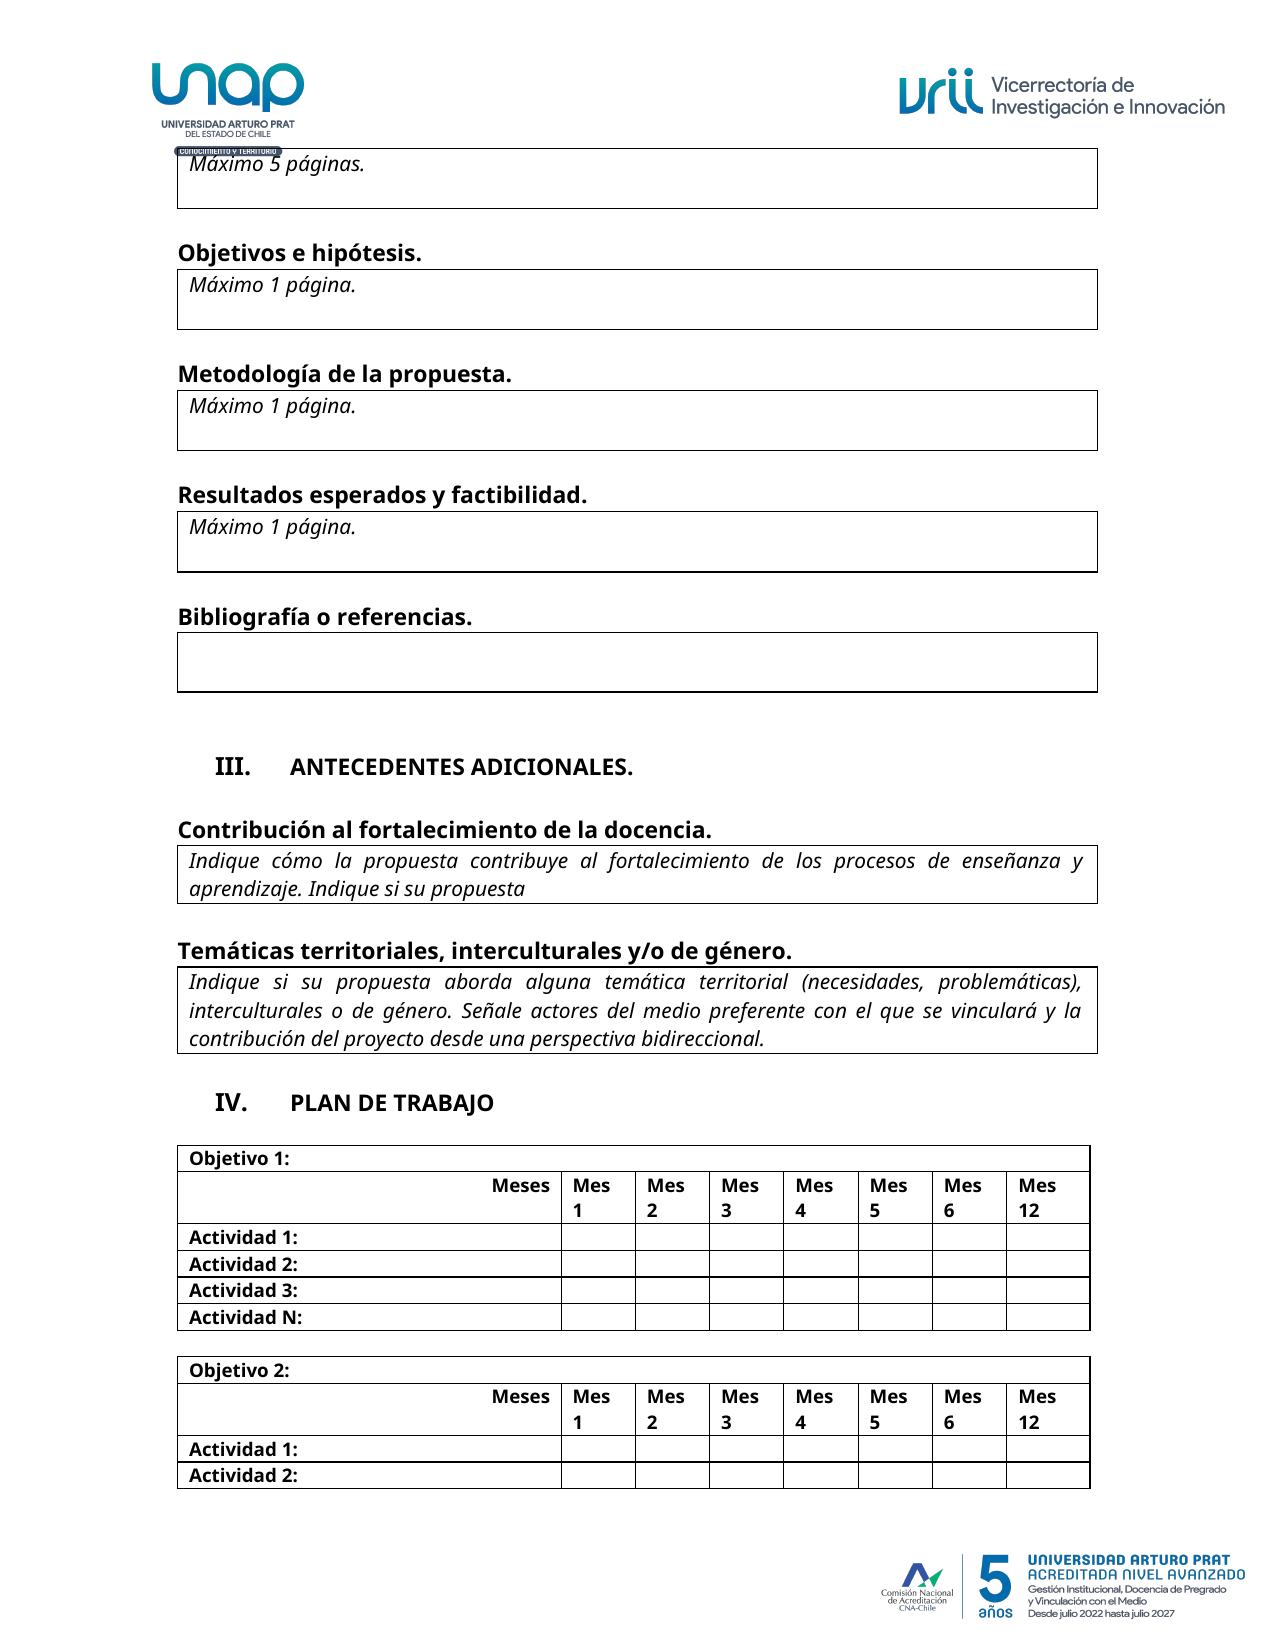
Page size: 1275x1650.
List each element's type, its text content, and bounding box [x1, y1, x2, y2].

table_header Máximo 1 página. [178, 512, 1097, 571]
table_cell [933, 1251, 1006, 1276]
table_cell [636, 1251, 709, 1276]
table_cell [1007, 1278, 1089, 1303]
table_cell [933, 1463, 1006, 1488]
table_cell [1007, 1224, 1089, 1250]
table_header Máximo 5 páginas. [178, 149, 1097, 208]
table_cell [859, 1251, 932, 1276]
table_cell Mes 5 [859, 1384, 932, 1435]
table_cell [710, 1463, 783, 1488]
table_cell Mes 12 [1007, 1172, 1089, 1223]
table_cell [562, 1251, 635, 1276]
table_cell [784, 1224, 858, 1250]
table_cell Mes 3 [710, 1384, 783, 1435]
table_cell [859, 1463, 932, 1488]
table_header Máximo 1 página. [178, 391, 1097, 450]
text Metodología de la propuesta. [177, 358, 1098, 390]
table_cell Meses [178, 1384, 561, 1435]
table_cell [710, 1251, 783, 1276]
table_header Indique cómo la propuesta contribuye al fortalecimiento de los procesos de enseñanza y aprendizaje. Indique si su propuesta [178, 846, 1097, 903]
table_cell [784, 1251, 858, 1276]
table_cell Mes 12 [1007, 1384, 1089, 1435]
table_cell [710, 1278, 783, 1303]
table_cell [784, 1278, 858, 1303]
table_cell [1007, 1436, 1089, 1461]
list ANTECEDENTES ADICIONALES. [215, 748, 1098, 782]
table_cell [710, 1224, 783, 1250]
table_cell [636, 1463, 709, 1488]
table_cell Actividad 1: [178, 1224, 561, 1250]
table_header [178, 633, 1097, 691]
table_cell [1007, 1463, 1089, 1488]
table_header Máximo 1 página. [178, 270, 1097, 329]
table_cell Mes 4 [784, 1172, 858, 1223]
picture [148, 29, 308, 190]
table_cell Mes 4 [784, 1384, 858, 1435]
text Temáticas territoriales, interculturales y/o de género. [177, 935, 1098, 966]
picture [887, 45, 1239, 136]
table_cell [1007, 1304, 1089, 1329]
table_cell [859, 1436, 932, 1461]
table_cell [636, 1436, 709, 1461]
table_header Indique si su propuesta aborda alguna temática territorial (necesidades, problemáticas), interculturales o de género. Señale actores del medio preferente con el que se vinculará y la contribución del proyecto desde una perspectiva bidireccional. [178, 968, 1097, 1053]
table_cell Meses [178, 1172, 561, 1223]
table_cell [710, 1436, 783, 1461]
table_cell [859, 1304, 932, 1329]
table_cell Actividad 2: [178, 1251, 561, 1276]
table_cell [859, 1278, 932, 1303]
table_cell [784, 1304, 858, 1329]
table_cell [859, 1224, 932, 1250]
table_header Objetivo 2: [178, 1357, 1089, 1383]
table_cell Actividad 2: [178, 1463, 561, 1488]
table_cell Actividad 3: [178, 1278, 561, 1303]
table_cell Mes 1 [562, 1384, 635, 1435]
text Resultados esperados y factibilidad. [177, 479, 1098, 511]
table_cell [710, 1304, 783, 1329]
text Contribución al fortalecimiento de la docencia. [177, 814, 1098, 845]
table_cell [784, 1463, 858, 1488]
text Objetivos e hipótesis. [177, 237, 1098, 269]
table_cell [562, 1224, 635, 1250]
table_cell Mes 2 [636, 1384, 709, 1435]
table_cell Mes 6 [933, 1172, 1006, 1223]
table_cell [933, 1436, 1006, 1461]
table_cell [562, 1278, 635, 1303]
table_cell [933, 1224, 1006, 1250]
table_cell [562, 1304, 635, 1329]
picture [864, 1527, 1262, 1636]
table_cell [933, 1304, 1006, 1329]
table_cell [636, 1224, 709, 1250]
table_cell Mes 2 [636, 1172, 709, 1223]
table_cell Actividad N: [178, 1304, 561, 1329]
table_cell [933, 1278, 1006, 1303]
table_cell [1007, 1251, 1089, 1276]
table_cell Mes 3 [710, 1172, 783, 1223]
table_cell Mes 1 [562, 1172, 635, 1223]
table_cell Actividad 1: [178, 1436, 561, 1461]
list PLAN DE TRABAJO [215, 1085, 1098, 1119]
table_cell [784, 1436, 858, 1461]
table_header Objetivo 1: [178, 1146, 1089, 1171]
table_cell [562, 1463, 635, 1488]
table_cell [636, 1304, 709, 1329]
table_cell Mes 6 [933, 1384, 1006, 1435]
text Bibliografía o referencias. [177, 601, 1098, 632]
table_cell [562, 1436, 635, 1461]
table_cell [636, 1278, 709, 1303]
table_cell Mes 5 [859, 1172, 932, 1223]
